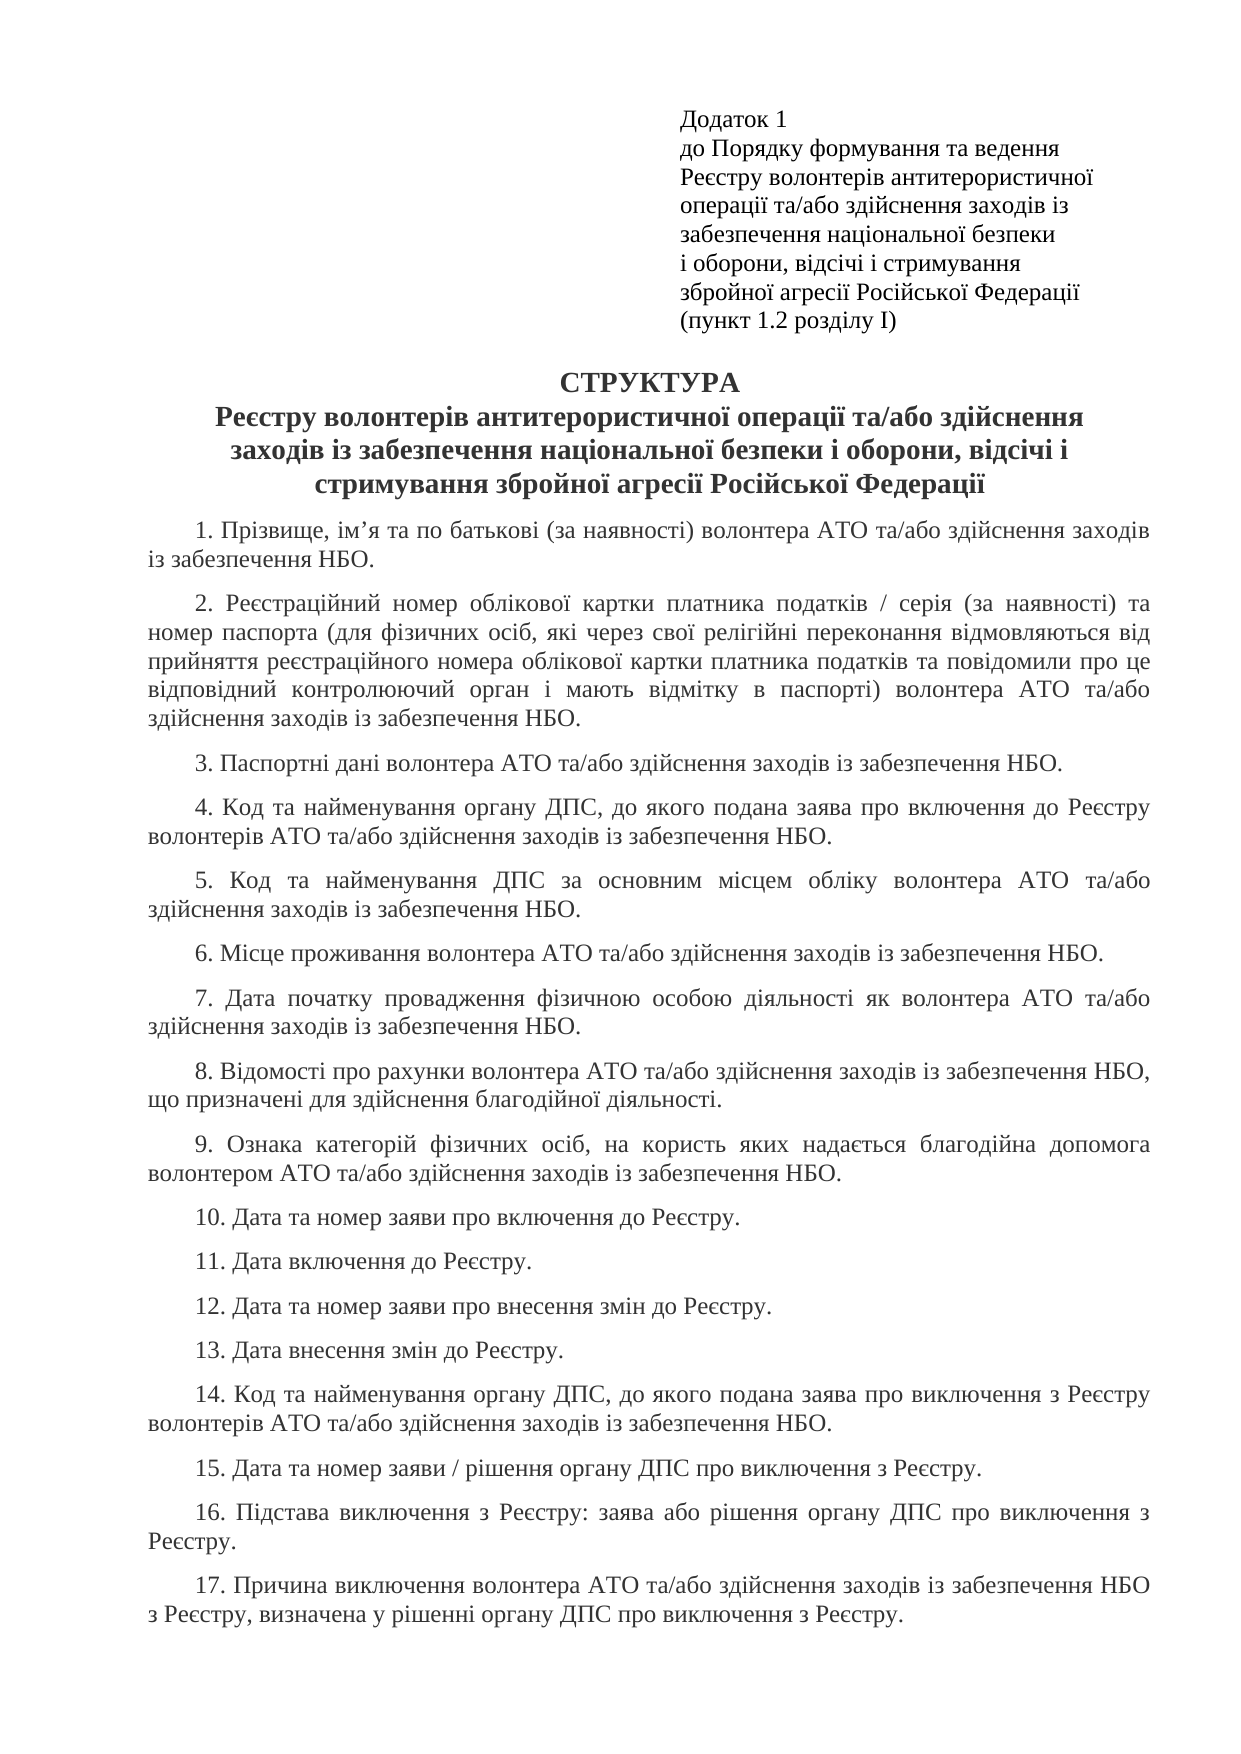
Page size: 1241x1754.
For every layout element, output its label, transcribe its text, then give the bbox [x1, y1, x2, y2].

text 12. Дата та номер заяви про внесення змін до Реєстру. [148, 1291, 1152, 1319]
text 7. Дата початку провадження фізичною особою діяльності як волонтера АТО та/або здійснення заходів із забезпечення НБО. [148, 983, 1152, 1040]
text 1. Прізвище, ім’я та по батькові (за наявності) волонтера АТО та/або здійснення заходів із забезпечення НБО. [148, 515, 1152, 573]
text 17. Причина виключення волонтера АТО та/або здійснення заходів із забезпечення НБО з Реєстру, визначена у рішенні органу ДПС про виключення з Реєстру. [148, 1570, 1152, 1628]
text 2. Реєстраційний номер облікової картки платника податків / серія (за наявності) та номер паспорта (для фізичних осіб, які через свої релігійні переконання відмовляються від прийняття реєстраційного номера облікової картки платника податків та повідомили про це відповідний контролюючий орган і мають відмітку в паспорті) волонтера АТО та/або здійснення заходів із забезпечення НБО. [148, 588, 1152, 732]
text 10. Дата та номер заяви про включення до Реєстру. [148, 1202, 1152, 1231]
text СТРУКТУРА Реєстру волонтерів антитерористичної операції та/або здійснення заходів із забезпечення національної безпеки і оборони, відсічі і стримування збройної агресії Російської Федерації [194, 365, 1105, 499]
text 5. Код та найменування ДПС за основним місцем обліку волонтера АТО та/або здійснення заходів із забезпечення НБО. [148, 865, 1152, 923]
text 6. Місце проживання волонтера АТО та/або здійснення заходів із забезпечення НБО. [148, 938, 1152, 967]
text 3. Паспортні дані волонтера АТО та/або здійснення заходів із забезпечення НБО. [148, 748, 1152, 776]
text 13. Дата внесення змін до Реєстру. [148, 1335, 1152, 1364]
text 4. Код та найменування органу ДПС, до якого подана заява про включення до Реєстру волонтерів АТО та/або здійснення заходів із забезпечення НБО. [148, 792, 1152, 849]
text 9. Ознака категорій фізичних осіб, на користь яких надається благодійна допомога волонтером АТО та/або здійснення заходів із забезпечення НБО. [148, 1129, 1152, 1186]
table_header Додаток 1 до Порядку формування та ведення Реєстру волонтерів антитерористичної операції та/або здійснення заходів із забезпечення національної безпеки і оборони, відсічі і стримування збройної агресії Російської Федерації (пункт 1.2 розділу І) [680, 89, 1152, 350]
text 11. Дата включення до Реєстру. [148, 1246, 1152, 1275]
text 8. Відомості про рахунки волонтера АТО та/або здійснення заходів із забезпечення НБО, що призначені для здійснення благодійної діяльності. [148, 1056, 1152, 1113]
text 14. Код та найменування органу ДПС, до якого подана заява про виключення з Реєстру волонтерів АТО та/або здійснення заходів із забезпечення НБО. [148, 1379, 1152, 1437]
text 16. Підстава виключення з Реєстру: заява або рішення органу ДПС про виключення з Реєстру. [148, 1497, 1152, 1554]
text 15. Дата та номер заяви / рішення органу ДПС про виключення з Реєстру. [148, 1453, 1152, 1481]
